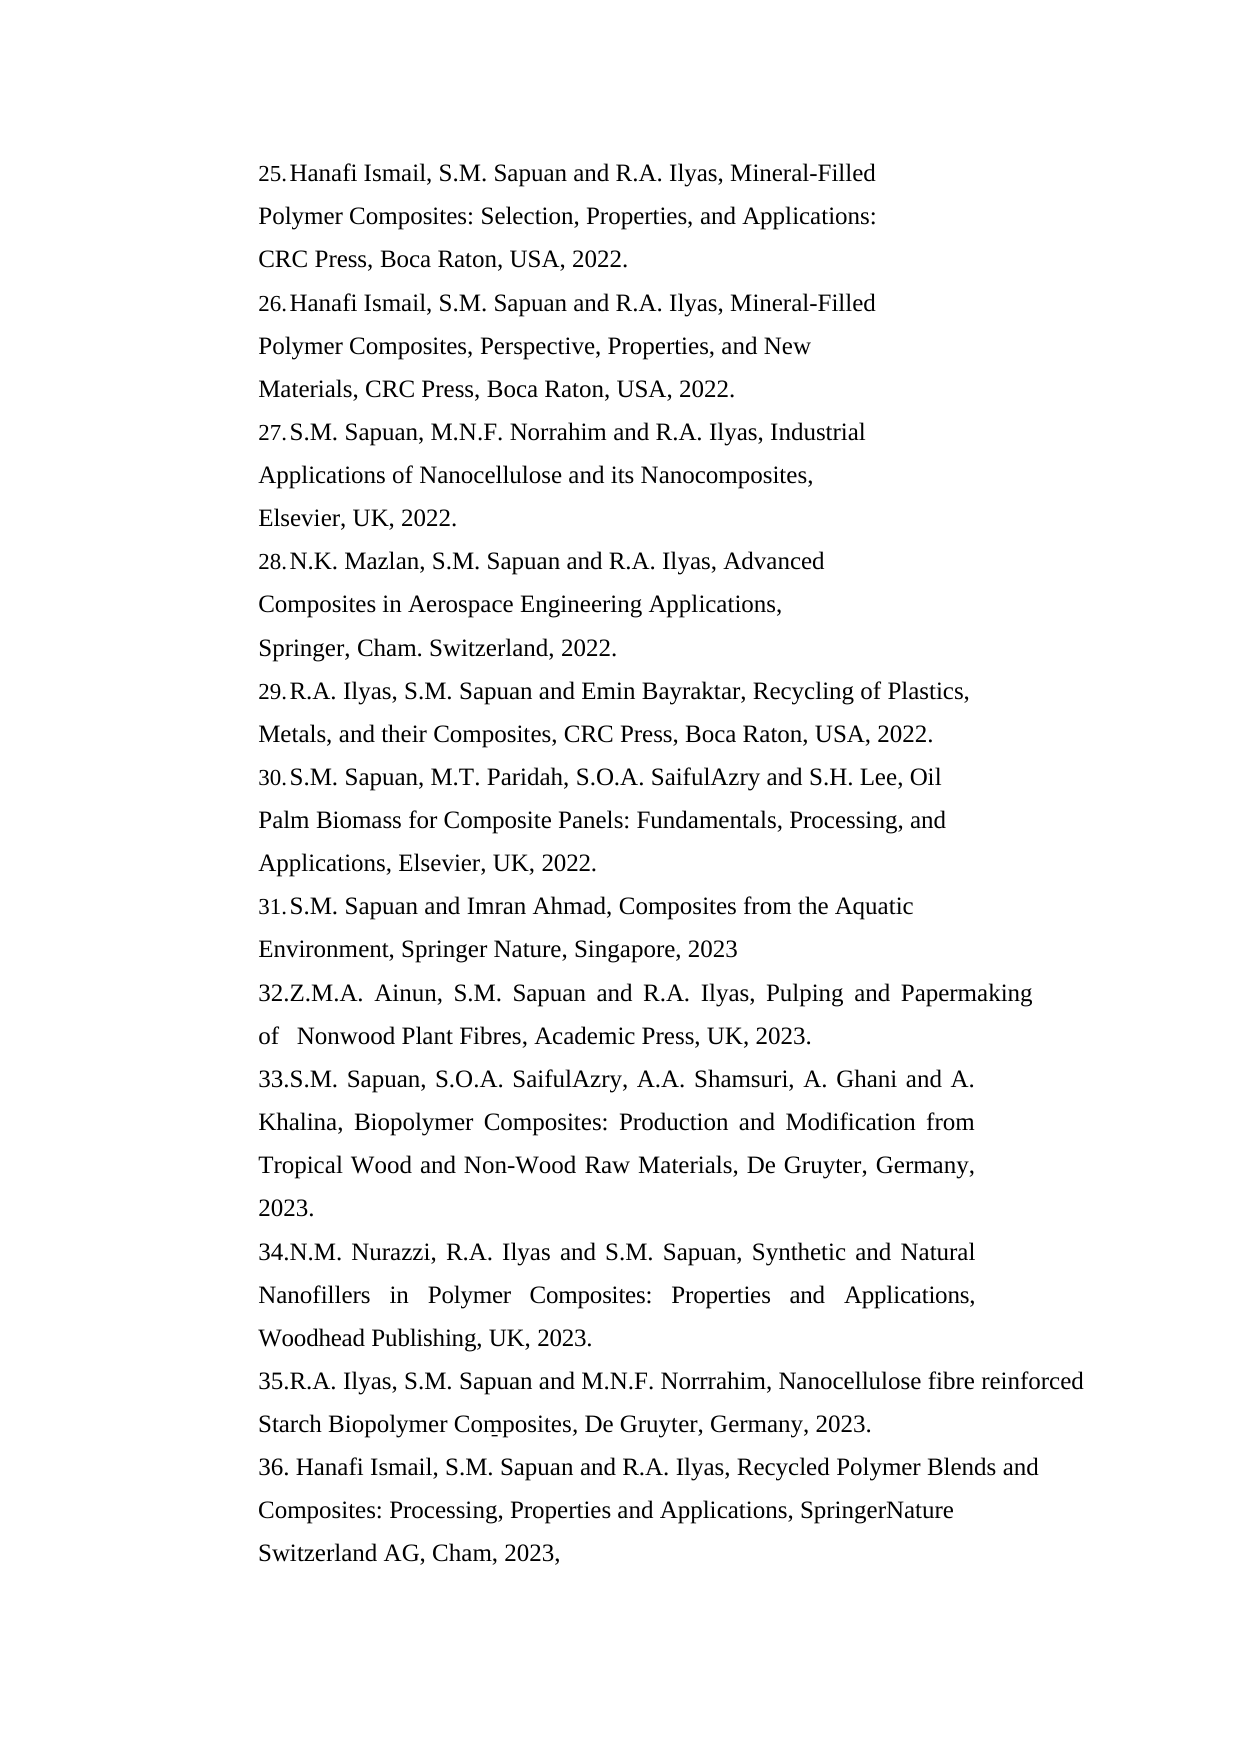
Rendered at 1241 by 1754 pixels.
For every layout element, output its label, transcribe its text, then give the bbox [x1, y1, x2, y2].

list S.M. Sapuan, M.N.F. Norrahim and R.A. Ilyas, Industrial Applications of Nanocellulose and its Nanocomposites, Elsevier, UK, 2022. [258, 417, 876, 532]
list S.M. Sapuan, M.T. Paridah, S.O.A. SaifulAzry and S.H. Lee, Oil Palm Biomass for Composite Panels: Fundamentals, Processing, and Applications, Elsevier, UK, 2022. [258, 762, 969, 877]
list Hanafi Ismail, S.M. Sapuan and R.A. Ilyas, Mineral-Filled Polymer Composites, Perspective, Properties, and New Materials, CRC Press, Boca Raton, USA, 2022. [258, 288, 884, 403]
list Hanafi Ismail, S.M. Sapuan and R.A. Ilyas, Recycled Polymer Blends and Composites: Processing, Properties and Applications, SpringerNature Switzerland AG, Cham, 2023, [258, 1452, 1048, 1567]
list R.A. Ilyas, S.M. Sapuan and Emin Bayraktar, Recycling of Plastics, Metals, and their Composites, CRC Press, Boca Raton, USA, 2022. [258, 676, 970, 748]
list N.K. Mazlan, S.M. Sapuan and R.A. Ilyas, Advanced Composites in Aerospace Engineering Applications, Springer, Cham. Switzerland, 2022. [258, 546, 876, 661]
list S.M. Sapuan and Imran Ahmad, Composites from the Aquatic Environment, Springer Nature, Singapore, 2023 [258, 891, 934, 963]
text 32.Z.M.A. Ainun, S.M. Sapuan and R.A. Ilyas, Pulping and Papermaking of Nonwood Plant Fibres, Academic Press, UK, 2023. [258, 978, 1033, 1049]
list Hanafi Ismail, S.M. Sapuan and R.A. Ilyas, Mineral-Filled Polymer Composites: Selection, Properties, and Applications: CRC Press, Boca Raton, USA, 2022. [258, 158, 915, 273]
text 34.N.M. Nurazzi, R.A. Ilyas and S.M. Sapuan, Synthetic and Natural Nanofillers in Polymer Composites: Properties and Applications, Woodhead Publishing, UK, 2023. [258, 1237, 976, 1352]
text 35.R.A. Ilyas, S.M. Sapuan and M.N.F. Norrrahim, Nanocellulose fibre reinforced Starch Biopolymer Composites, De Gruyter, Germany, 2023. [258, 1366, 1090, 1438]
text 33.S.M. Sapuan, S.O.A. SaifulAzry, A.A. Shamsuri, A. Ghani and A. Khalina, Biopolymer Composites: Production and Modification from Tropical Wood and Non-Wood Raw Materials, De Gruyter, Germany, 2023. [258, 1064, 976, 1222]
